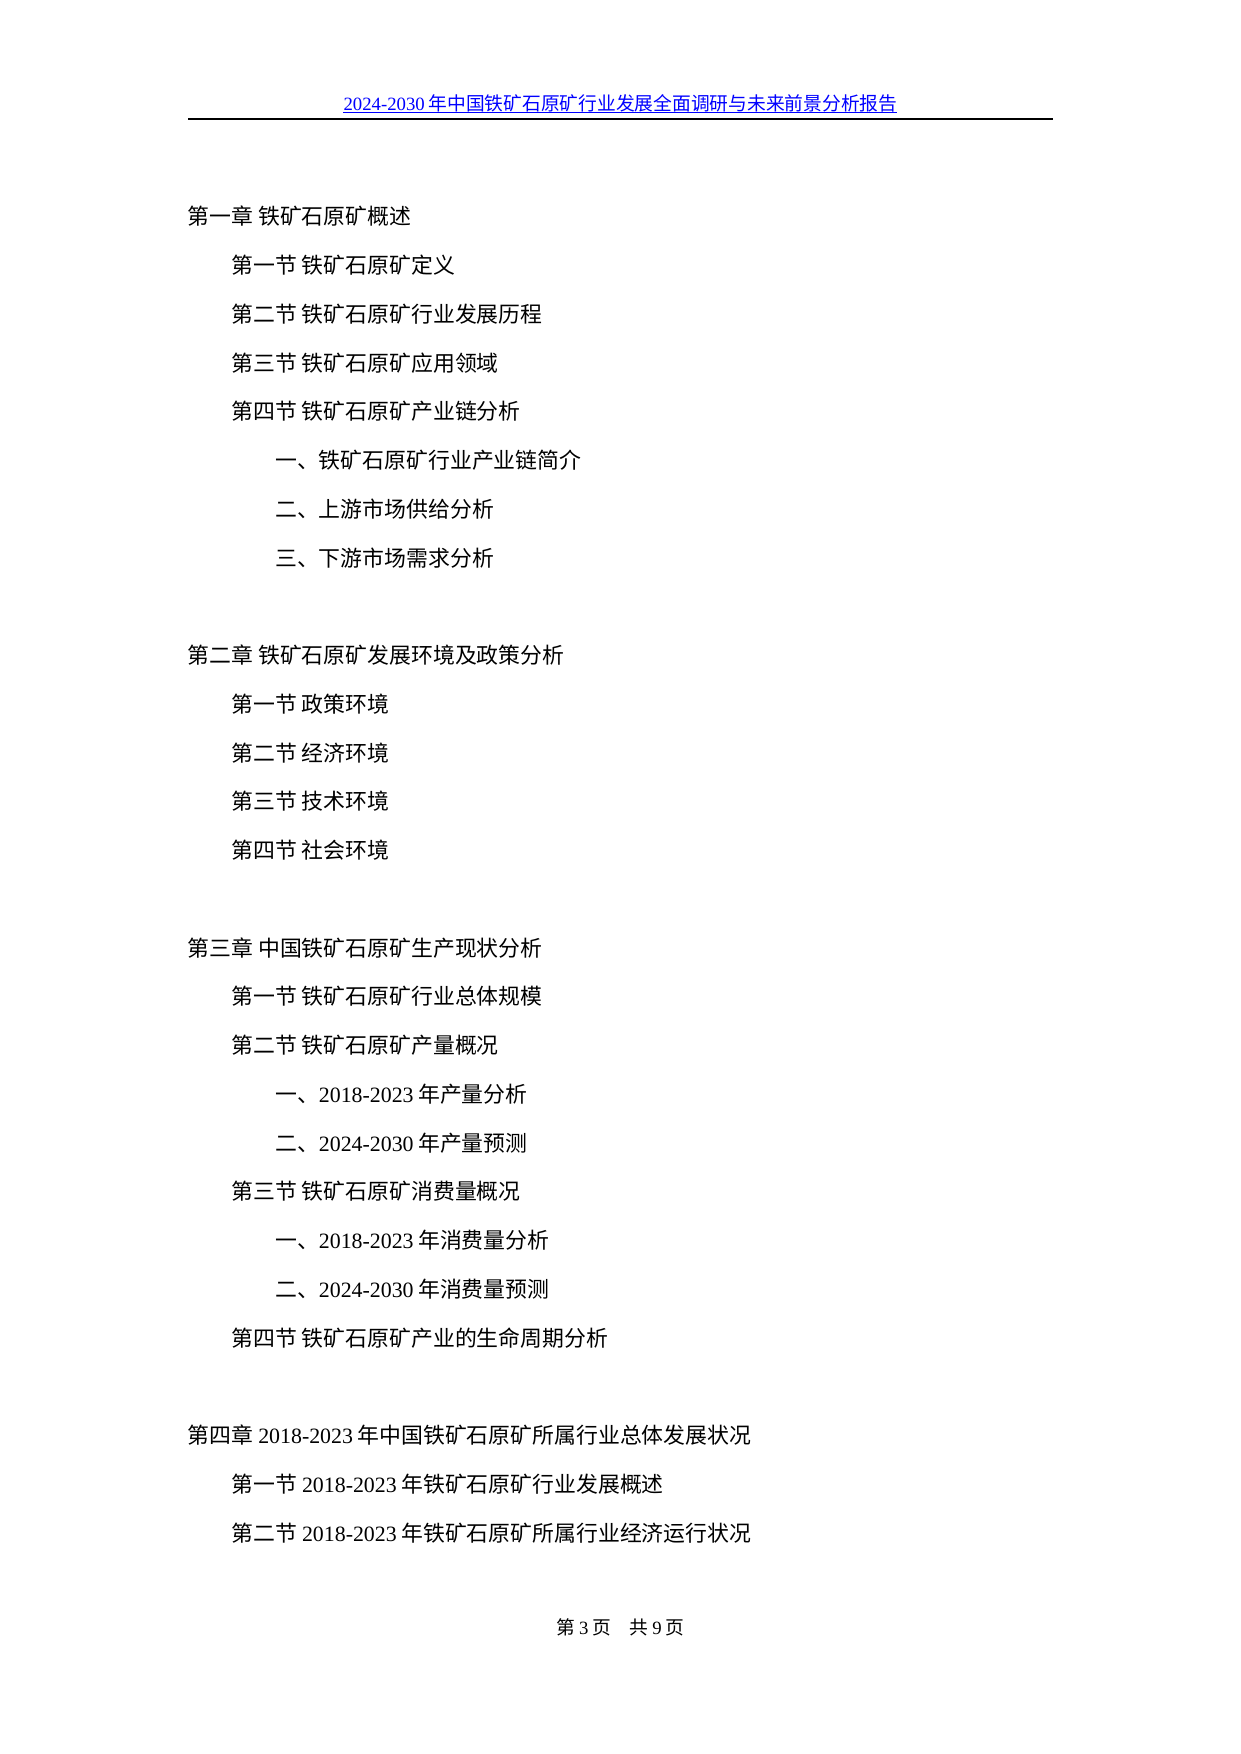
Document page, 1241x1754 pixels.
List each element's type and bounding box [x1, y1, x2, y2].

text [187, 150, 1053, 1548]
